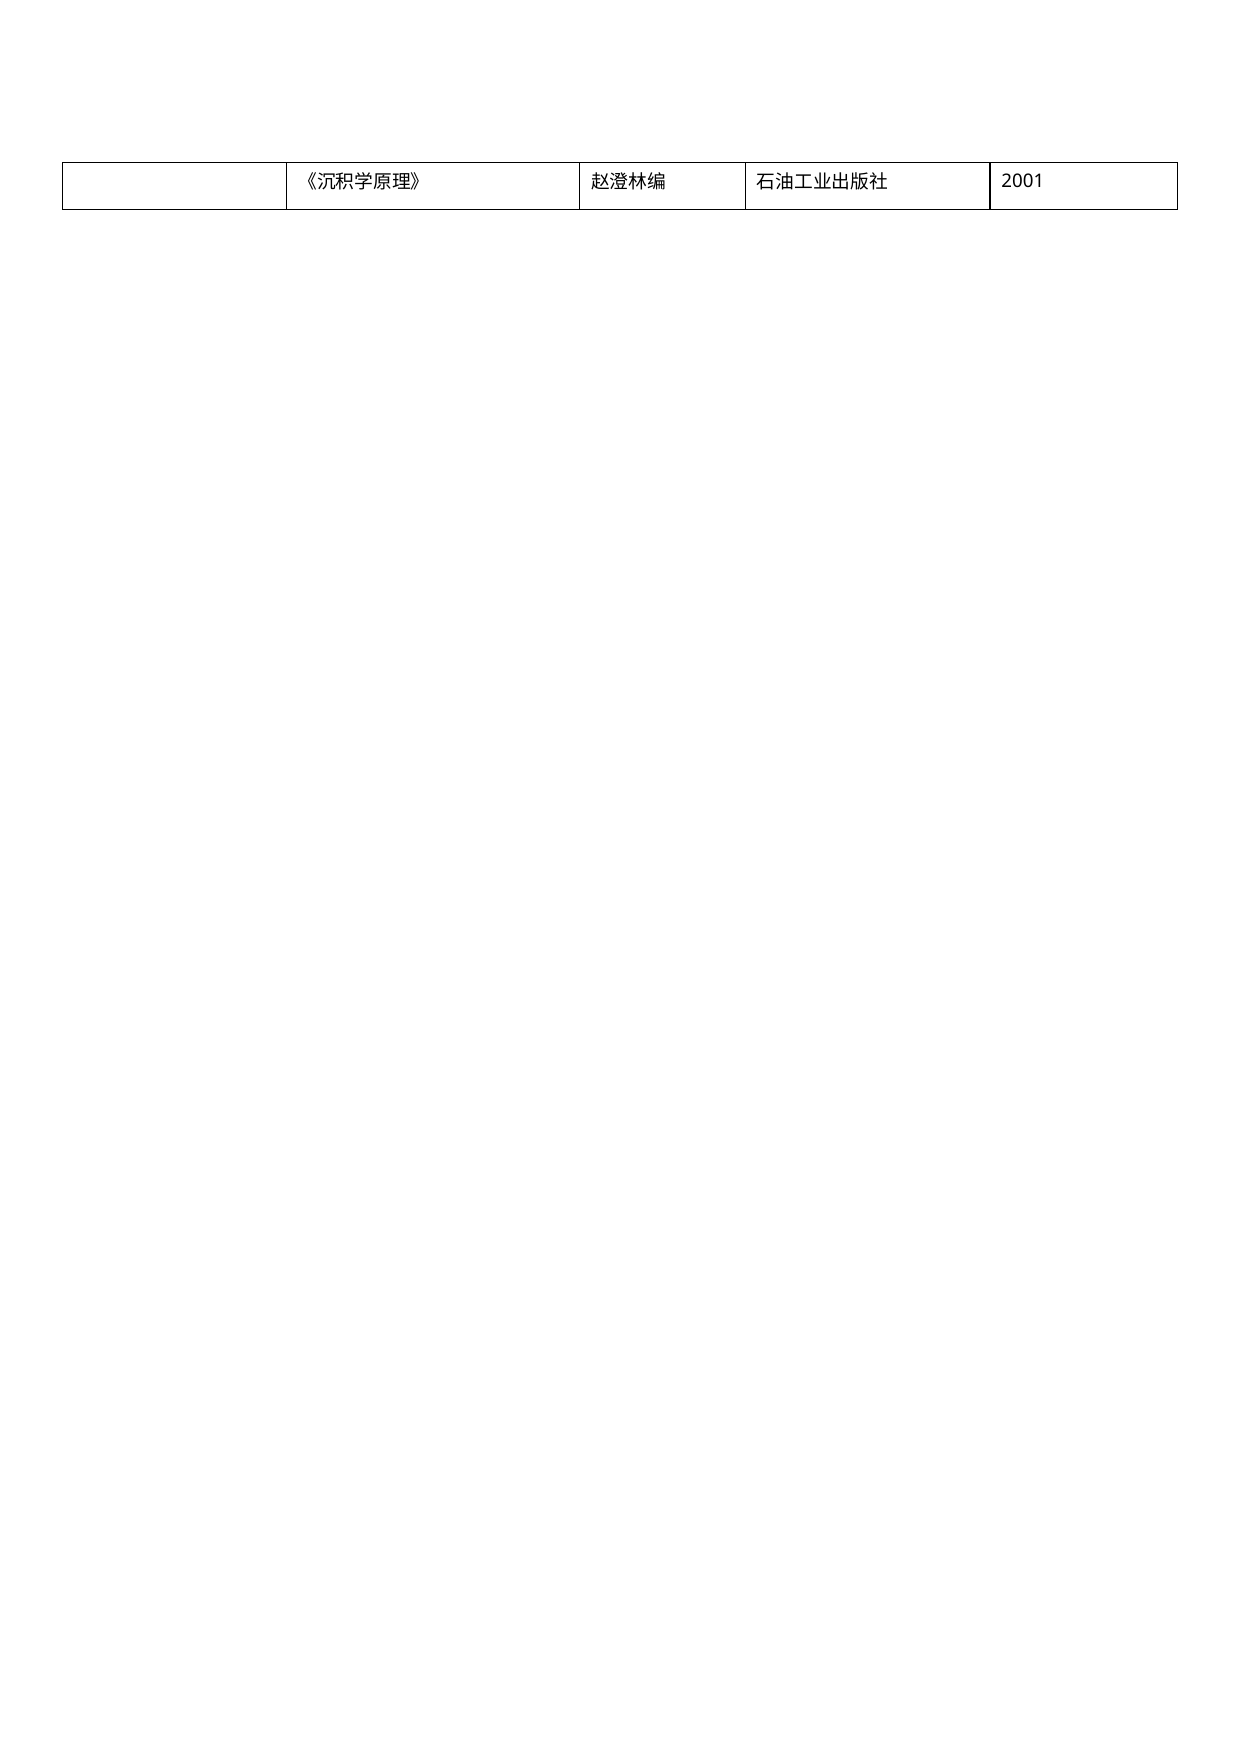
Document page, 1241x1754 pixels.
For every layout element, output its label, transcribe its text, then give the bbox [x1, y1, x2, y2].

table_cell 石油工业出版社 [746, 163, 989, 209]
table_cell 2001 [991, 163, 1177, 209]
table_cell 赵澄林编 [580, 163, 745, 209]
table_cell 《沉积学原理》 [287, 163, 579, 209]
